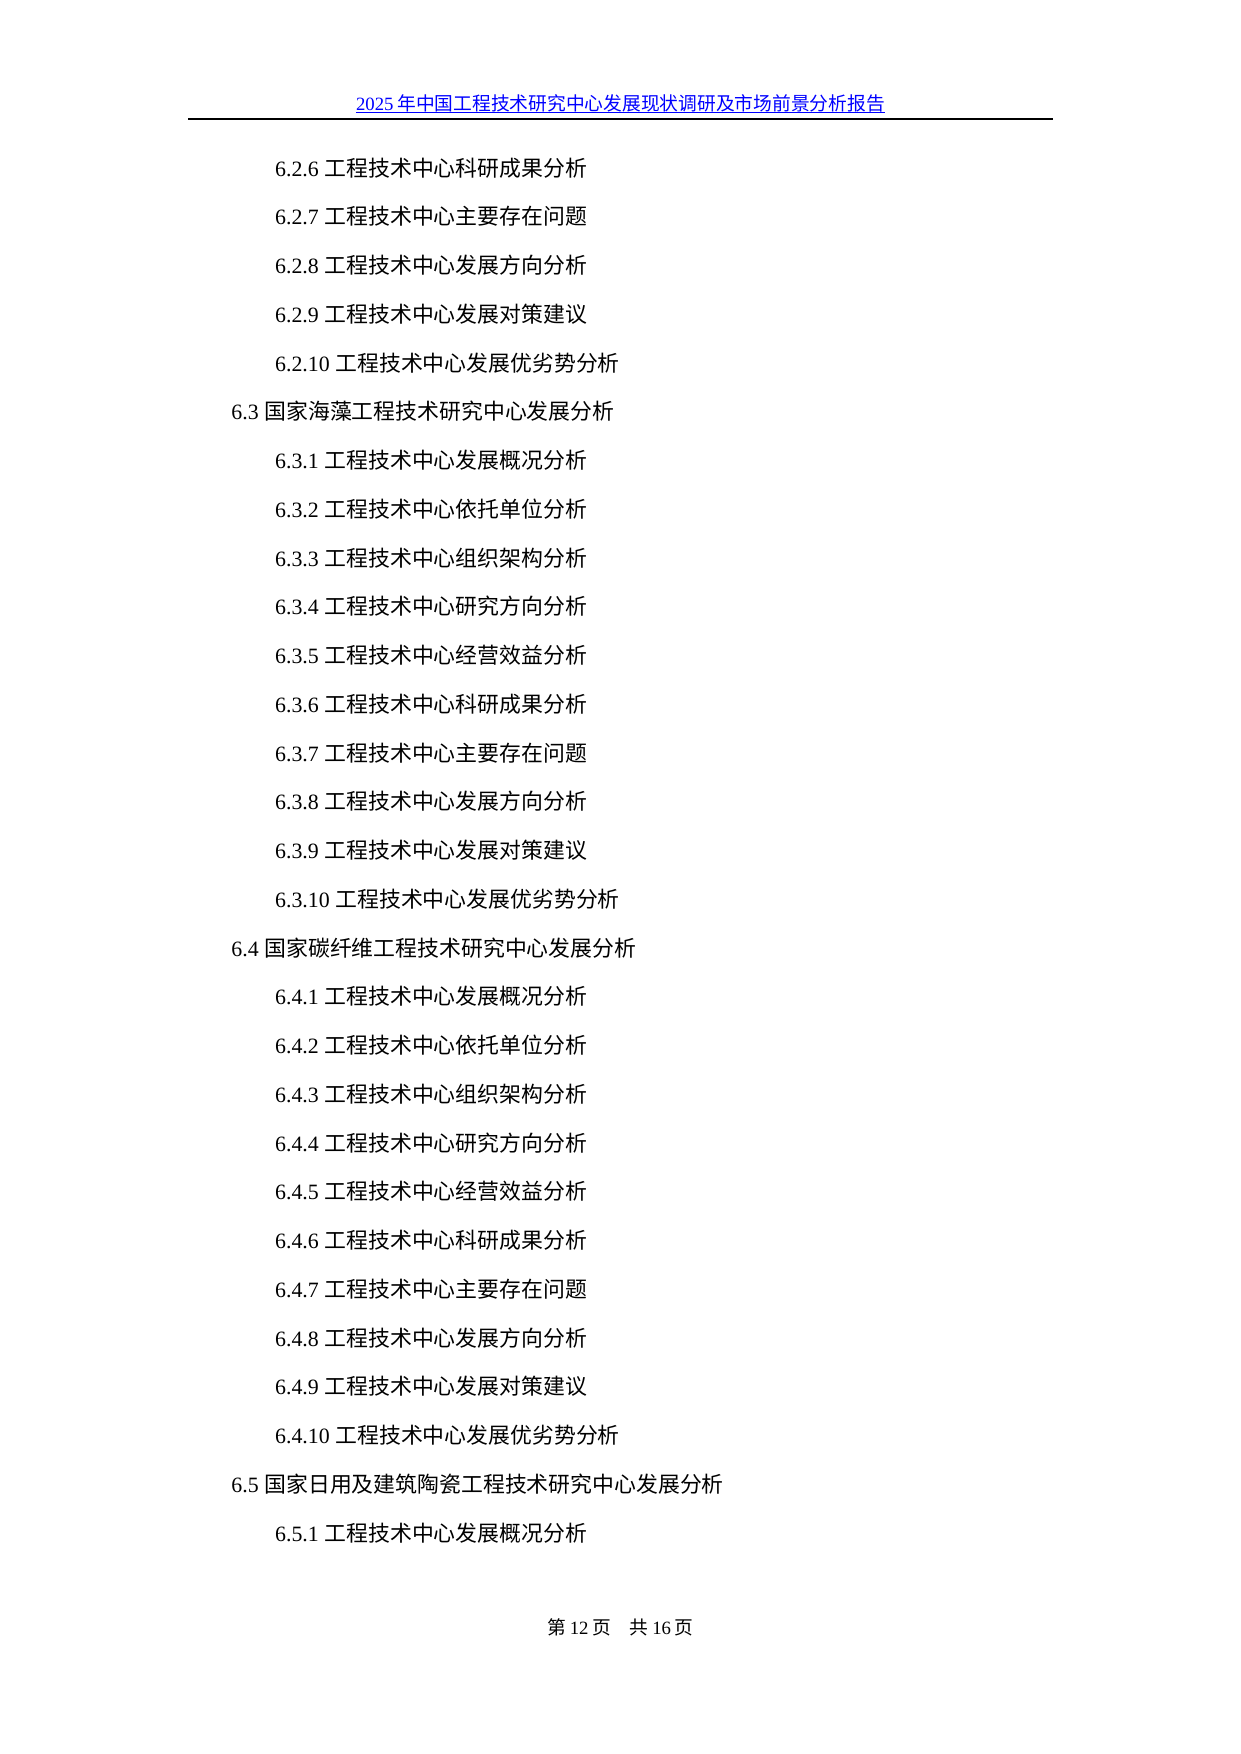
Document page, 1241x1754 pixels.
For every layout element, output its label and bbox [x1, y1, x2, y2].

text [187, 150, 1053, 1548]
